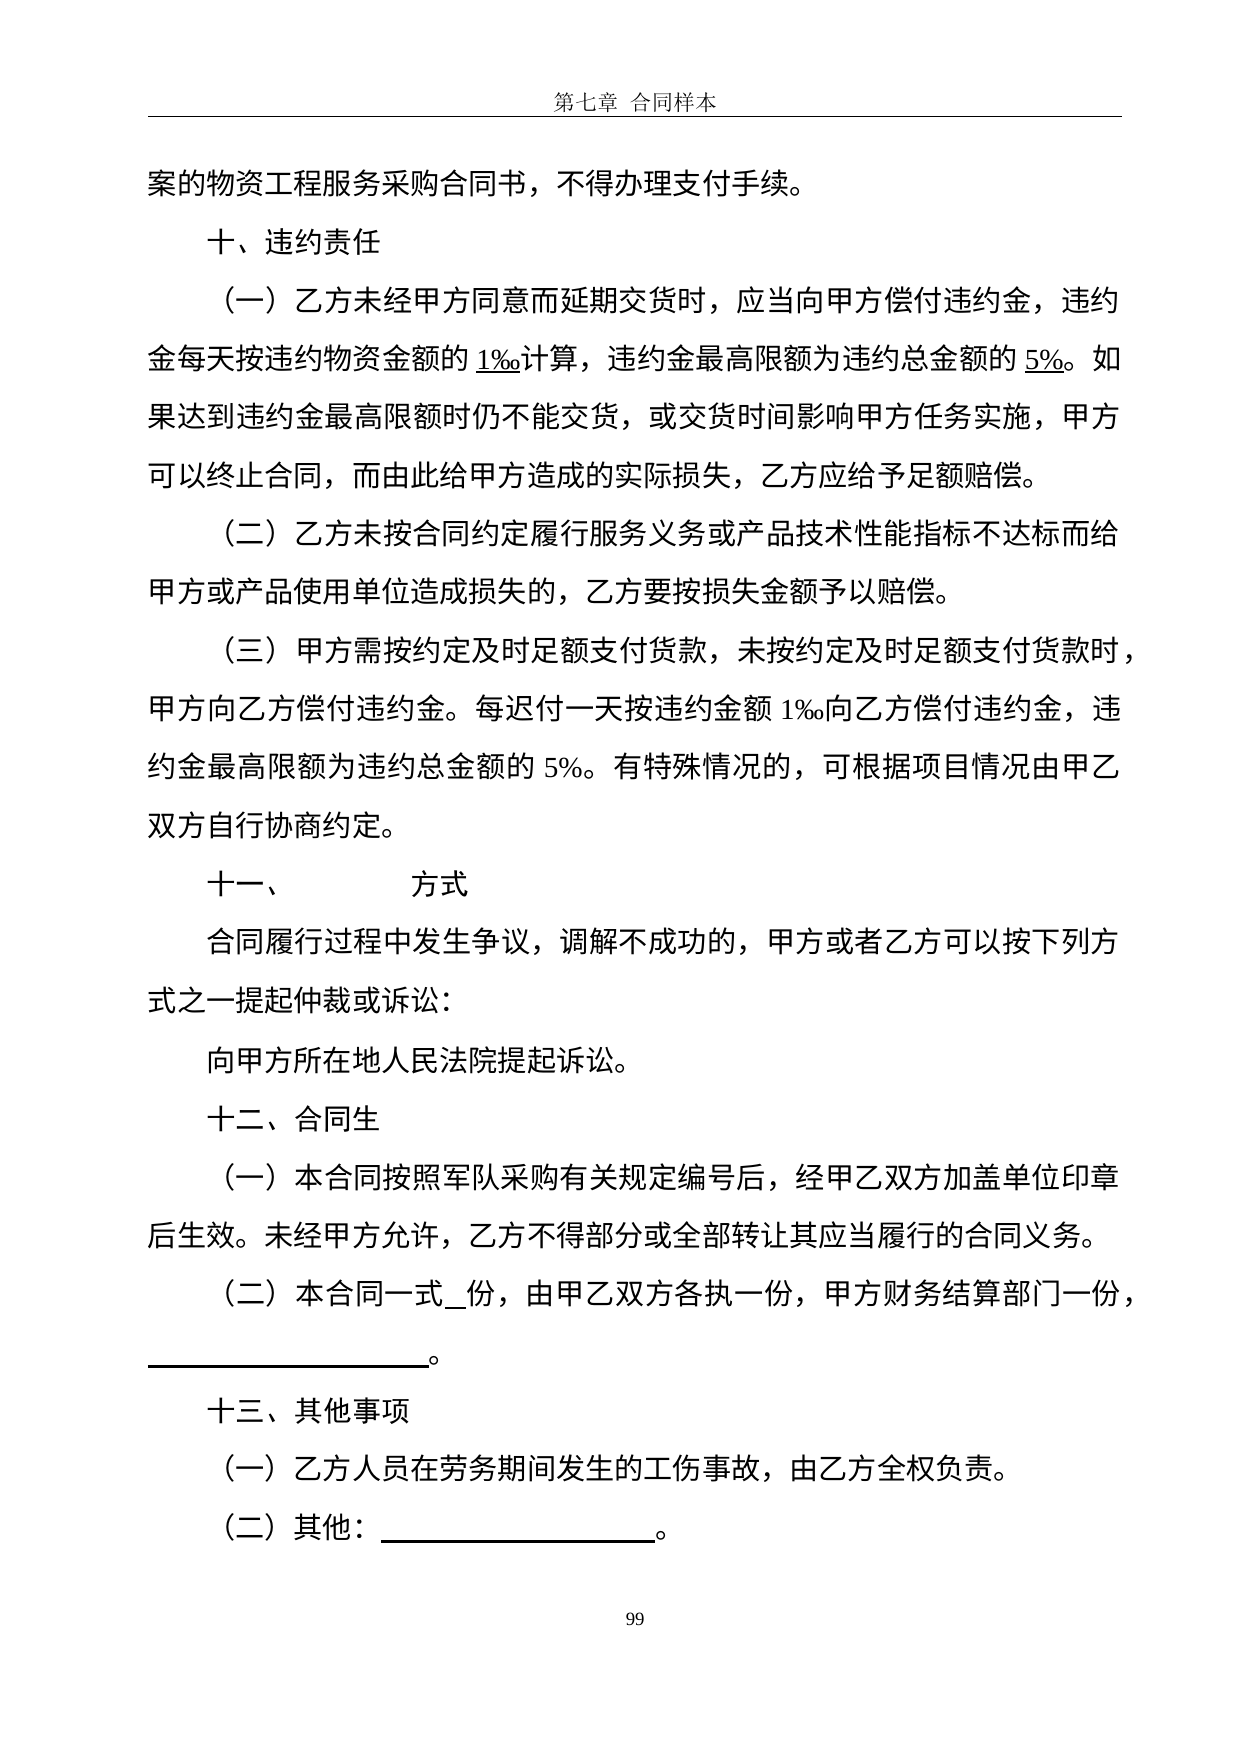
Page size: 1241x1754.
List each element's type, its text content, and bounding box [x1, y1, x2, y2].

subtitle 十三、其他事项 [148, 1375, 1122, 1433]
text 向甲方所在地人民法院提起诉讼。 [148, 1023, 1122, 1083]
text （二）乙方未按合同约定履行服务义务或产品技术性能指标不达标而给甲方或产品使用单位造成损失的，乙方要按损失金额予以赔偿。 [148, 498, 1122, 614]
text （一）乙方人员在劳务期间发生的工伤事故，由乙方全权负责。 [148, 1433, 1122, 1491]
text （二）其他： 。 [148, 1491, 1122, 1550]
subtitle 十二、合同生效 [148, 1083, 1122, 1141]
text （二）本合同一式 份，由甲乙双方各执一份，甲方财务结算部门一份， 。 [148, 1258, 1122, 1375]
subtitle 十、违约责任 [148, 206, 1122, 264]
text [148, 148, 1122, 206]
text 合同履行过程中发生争议，调解不成功的，甲方或者乙方可以按下列方式之一提起仲裁或诉讼： [148, 906, 1122, 1023]
text （一）乙方未经甲方同意而延期交货时，应当向甲方偿付违约金，违约金每天按违约物资金额的1‰计算，违约金最高限额为违约总金额的5%。如果达到违约金最高限额时仍不能交货，或交货时间影响甲方任务实施，甲方可以终止合同，而由此给甲方造成的实际损失，乙方应给予足额赔偿。 [148, 264, 1122, 498]
text （三）甲方需按约定及时足额支付货款，未按约定及时足额支付货款时，甲方向乙方偿付违约金。每迟付一天按违约金额1‰向乙方偿付违约金，违约金最高限额为违约总金额的5%。有特殊情况的，可根据项目情况由甲乙双方自行协商约定。 [148, 614, 1122, 848]
text （一）本合同按照军队采购有关规定编号后，经甲乙双方加盖单位印章后生效。未经甲方允许，乙方不得部分或全部转让其应当履行的合同义务。 [148, 1141, 1122, 1258]
subtitle 十一、争议解决方式 [148, 848, 1122, 906]
